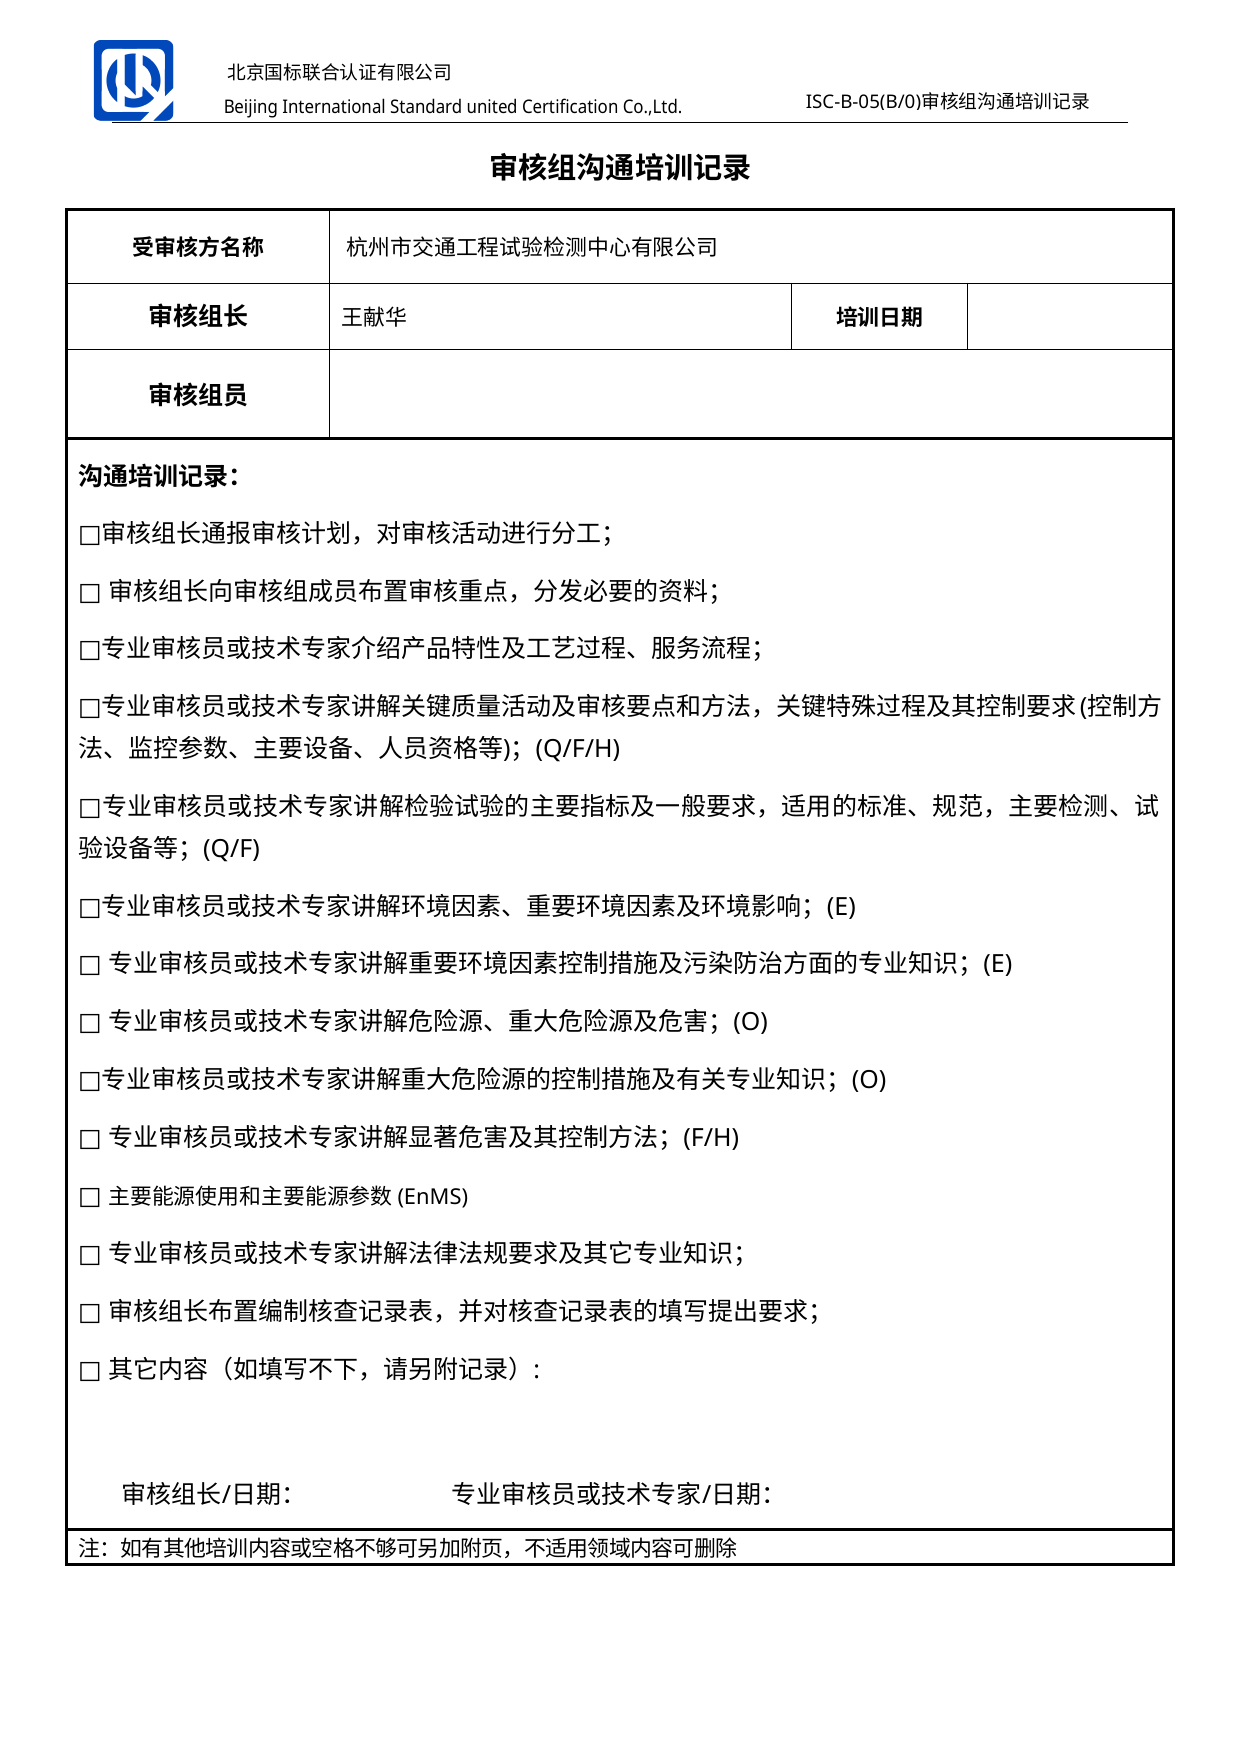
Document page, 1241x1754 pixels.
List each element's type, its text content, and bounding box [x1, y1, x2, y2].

table_cell 审核组长 [68, 284, 329, 349]
table_cell 王献华 [330, 284, 791, 349]
table_cell [968, 284, 1172, 349]
table_cell 培训日期 [792, 284, 967, 349]
table_header 受审核方名称 [68, 211, 329, 282]
table_header 杭州市交通工程试验检测中心有限公司 [330, 211, 1172, 282]
table_cell [330, 350, 1172, 437]
picture [93, 40, 174, 121]
table_cell 审核组员 [68, 350, 329, 437]
text 审核组沟通培训记录 [112, 144, 1128, 186]
table_cell 注：如有其他培训内容或空格不够可另加附页，不适用领域内容可删除 [68, 1531, 1172, 1563]
table_cell 沟通培训记录： □审核组长通报审核计划，对审核活动进行分工； □ 审核组长向审核组成员布置审核重点，分发必要的资料； □专业审核员或技术专家介绍产品特性及工艺过程、服务流程； □专业审核员或技术专家讲解关键质量活动及审核要点和方法，关键特殊过程及其控制要求(控制方法、监控参数、主要设备、人员资格等)；(Q/F/H) □专业审核员或技术专家讲解检验试验的主要指标及一般要求，适用的标准、规范，主要检测、试验设备等；(Q/F) □专业审核员或技术专家讲解环境因素、重要环境因素及环境影响；(E) □ 专业审核员或技术专家讲解重要环境因素控制措施及污染防治方面的专业知识；(E) □ 专业审核员或技术专家讲解危险源、重大危险源及危害；(O) □专业审核员或技术专家讲解重大危险源的控制措施及有关专业知识；(O) □ 专业审核员或技术专家讲解显著危害及其控制方法；(F/H) □ 主要能源使用和主要能源参数 (EnMS) □ 专业审核员或技术专家讲解法律法规要求及其它专业知识； □ 审核组长布置编制核查记录表，并对核查记录表的填写提出要求； □ 其它内容（如填写不下，请另附记录）: 审核组长/日期： 专业审核员或技术专家/日期： [68, 440, 1172, 1528]
